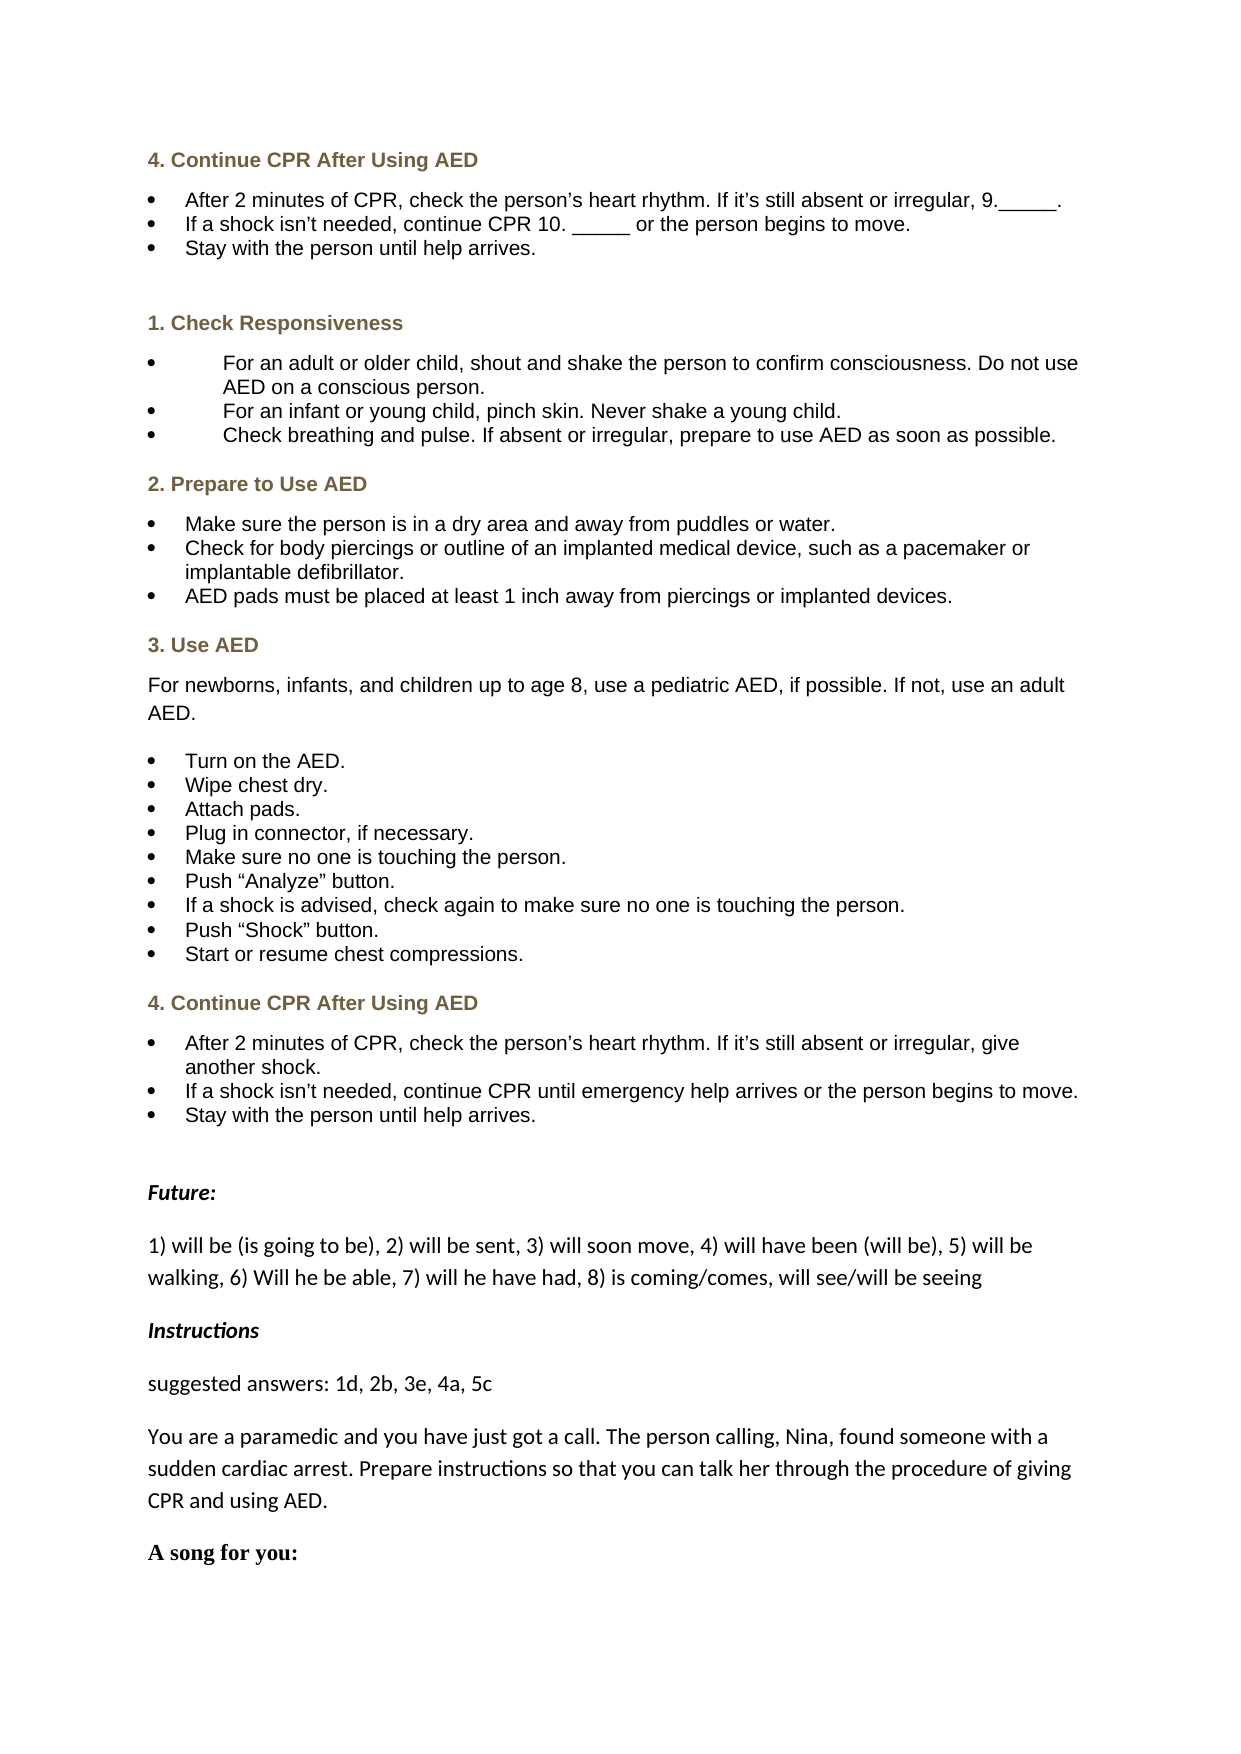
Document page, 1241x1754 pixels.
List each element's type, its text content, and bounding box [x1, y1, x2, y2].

list For an adult or older child, shout and shake the person to confirm consciousness. Do not use AED on a conscious person. [148, 351, 1093, 399]
list Push “Shock” button. [148, 917, 1093, 941]
text You are a paramedic and you have just got a call. The person calling, Nina, found someone with a sudden cardiac arrest. Prepare instructions so that you can talk her through the procedure of giving CPR and using AED. [148, 1422, 1093, 1514]
list Check breathing and pulse. If absent or irregular, prepare to use AED as soon as possible. [148, 423, 1093, 447]
list AED pads must be placed at least 1 inch away from piercings or implanted devices. [148, 584, 1093, 608]
text 1) will be (is going to be), 2) will be sent, 3) will soon move, 4) will have been (will be), 5) will be walking, 6) Will he be able, 7) will he have had, 8) is coming/comes, will see/will be seeing [148, 1231, 1093, 1291]
list Turn on the AED. [148, 749, 1093, 773]
text 4. Continue CPR After Using AED [148, 991, 1093, 1014]
list Plug in connector, if necessary. [148, 821, 1093, 845]
list Make sure no one is touching the person. [148, 845, 1093, 869]
text Instructions [148, 1316, 1093, 1344]
list After 2 minutes of CPR, check the person’s heart rhythm. If it’s still absent or irregular, give another shock. [148, 1031, 1093, 1078]
list Make sure the person is in a dry area and away from puddles or water. [148, 512, 1093, 536]
list Start or resume chest compressions. [148, 941, 1093, 966]
list If a shock is advised, check again to make sure no one is touching the person. [148, 893, 1093, 917]
text Future: [148, 1178, 1093, 1206]
text For newborns, infants, and children up to age 8, use a pediatric AED, if possible. If not, use an adult AED. [148, 673, 1093, 724]
text 4. Continue CPR After Using AED [148, 148, 1093, 172]
list Stay with the person until help arrives. [148, 236, 1093, 260]
text 1. Check Responsiveness [148, 311, 1093, 335]
list Stay with the person until help arrives. [148, 1103, 1093, 1127]
text A song for you: [148, 1539, 1093, 1566]
list If a shock isn’t needed, continue CPR 10. _____ or the person begins to move. [148, 212, 1093, 236]
list Attach pads. [148, 797, 1093, 821]
list For an infant or young child, pinch skin. Never shake a young child. [148, 399, 1093, 423]
text 3. Use AED [148, 633, 1093, 657]
text 2. Prepare to Use AED [148, 472, 1093, 496]
list Check for body piercings or outline of an implanted medical device, such as a pacemaker or implantable defibrillator. [148, 536, 1093, 584]
list If a shock isn’t needed, continue CPR until emergency help arrives or the person begins to move. [148, 1078, 1093, 1103]
list Push “Analyze” button. [148, 869, 1093, 893]
text suggested answers: 1d, 2b, 3e, 4a, 5c [148, 1369, 1093, 1397]
list Wipe chest dry. [148, 773, 1093, 797]
list After 2 minutes of CPR, check the person’s heart rhythm. If it’s still absent or irregular, 9._____. [148, 188, 1093, 212]
